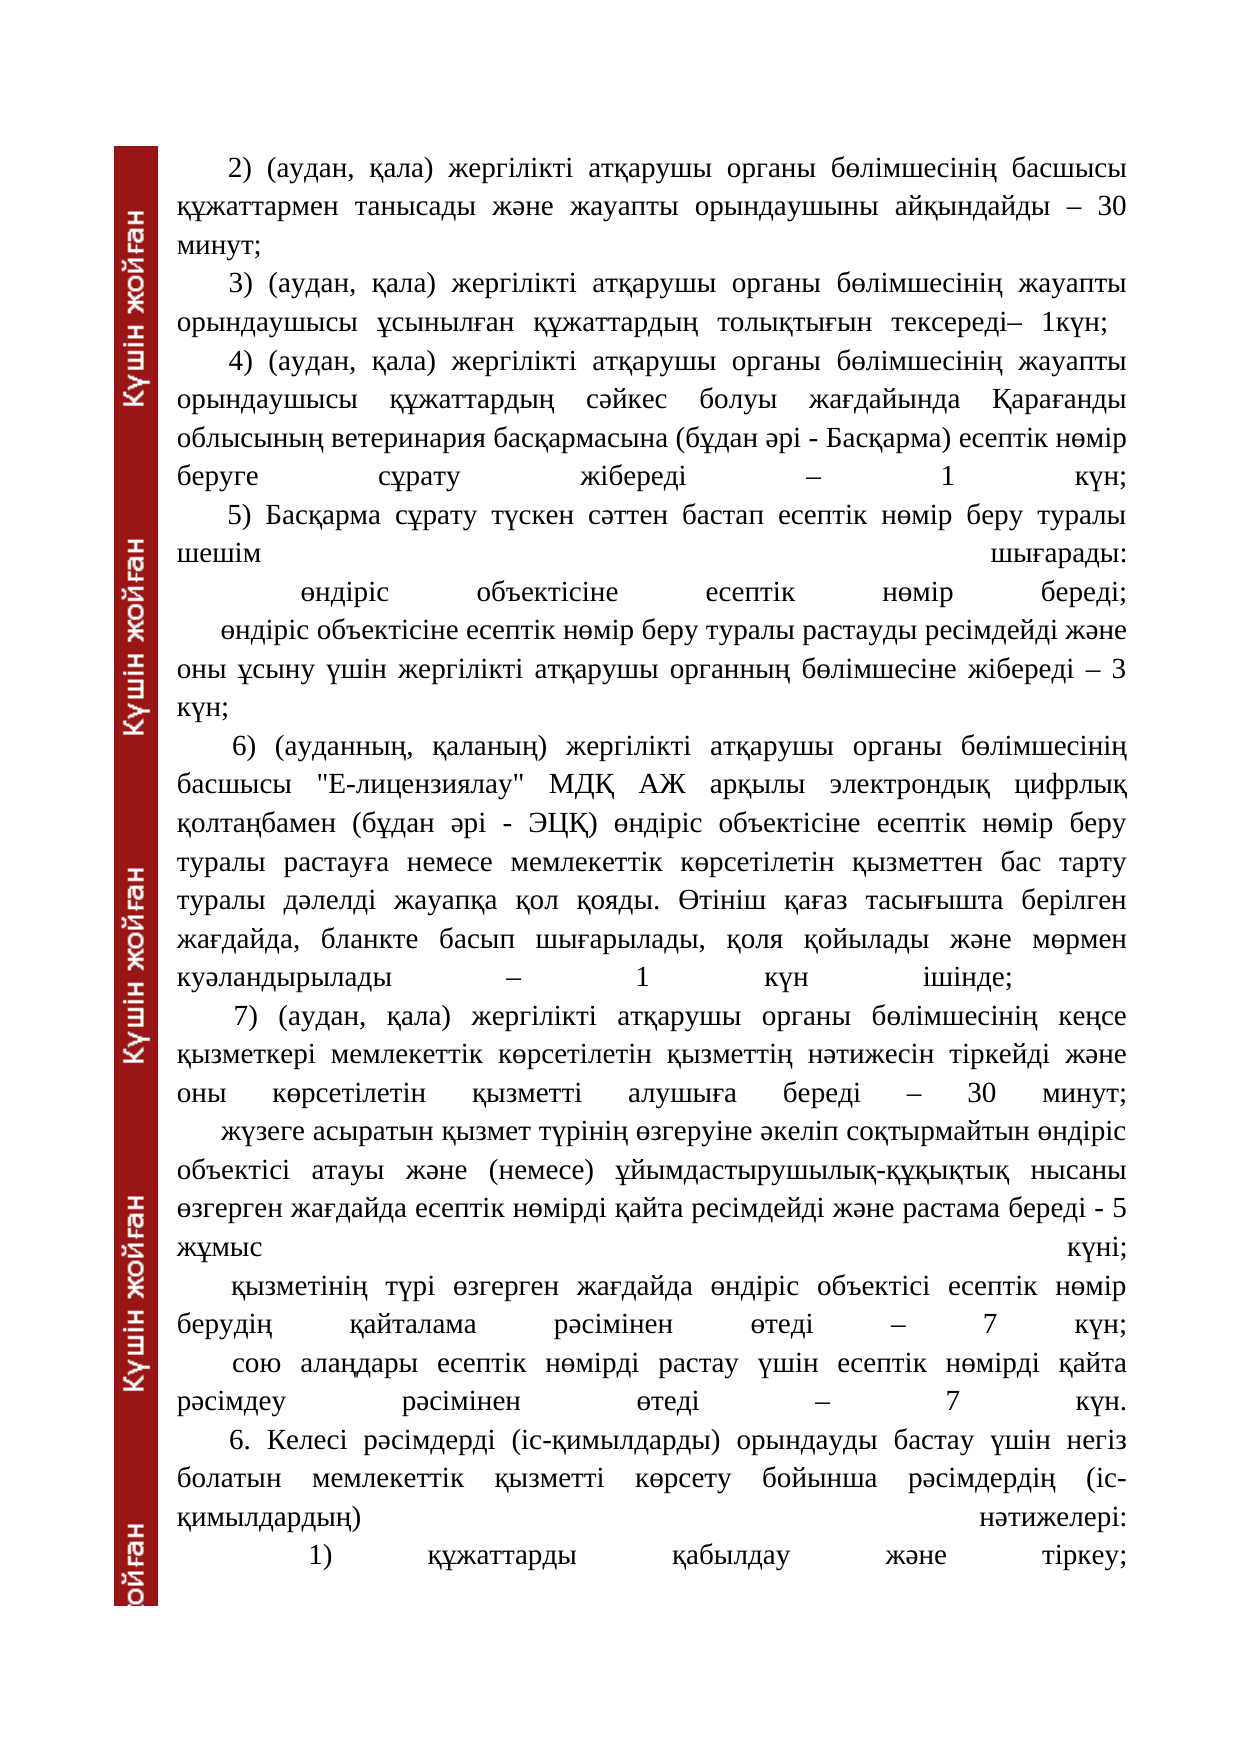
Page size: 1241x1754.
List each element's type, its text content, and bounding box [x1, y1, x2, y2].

picture [114, 1571, 158, 1606]
picture [114, 146, 158, 150]
